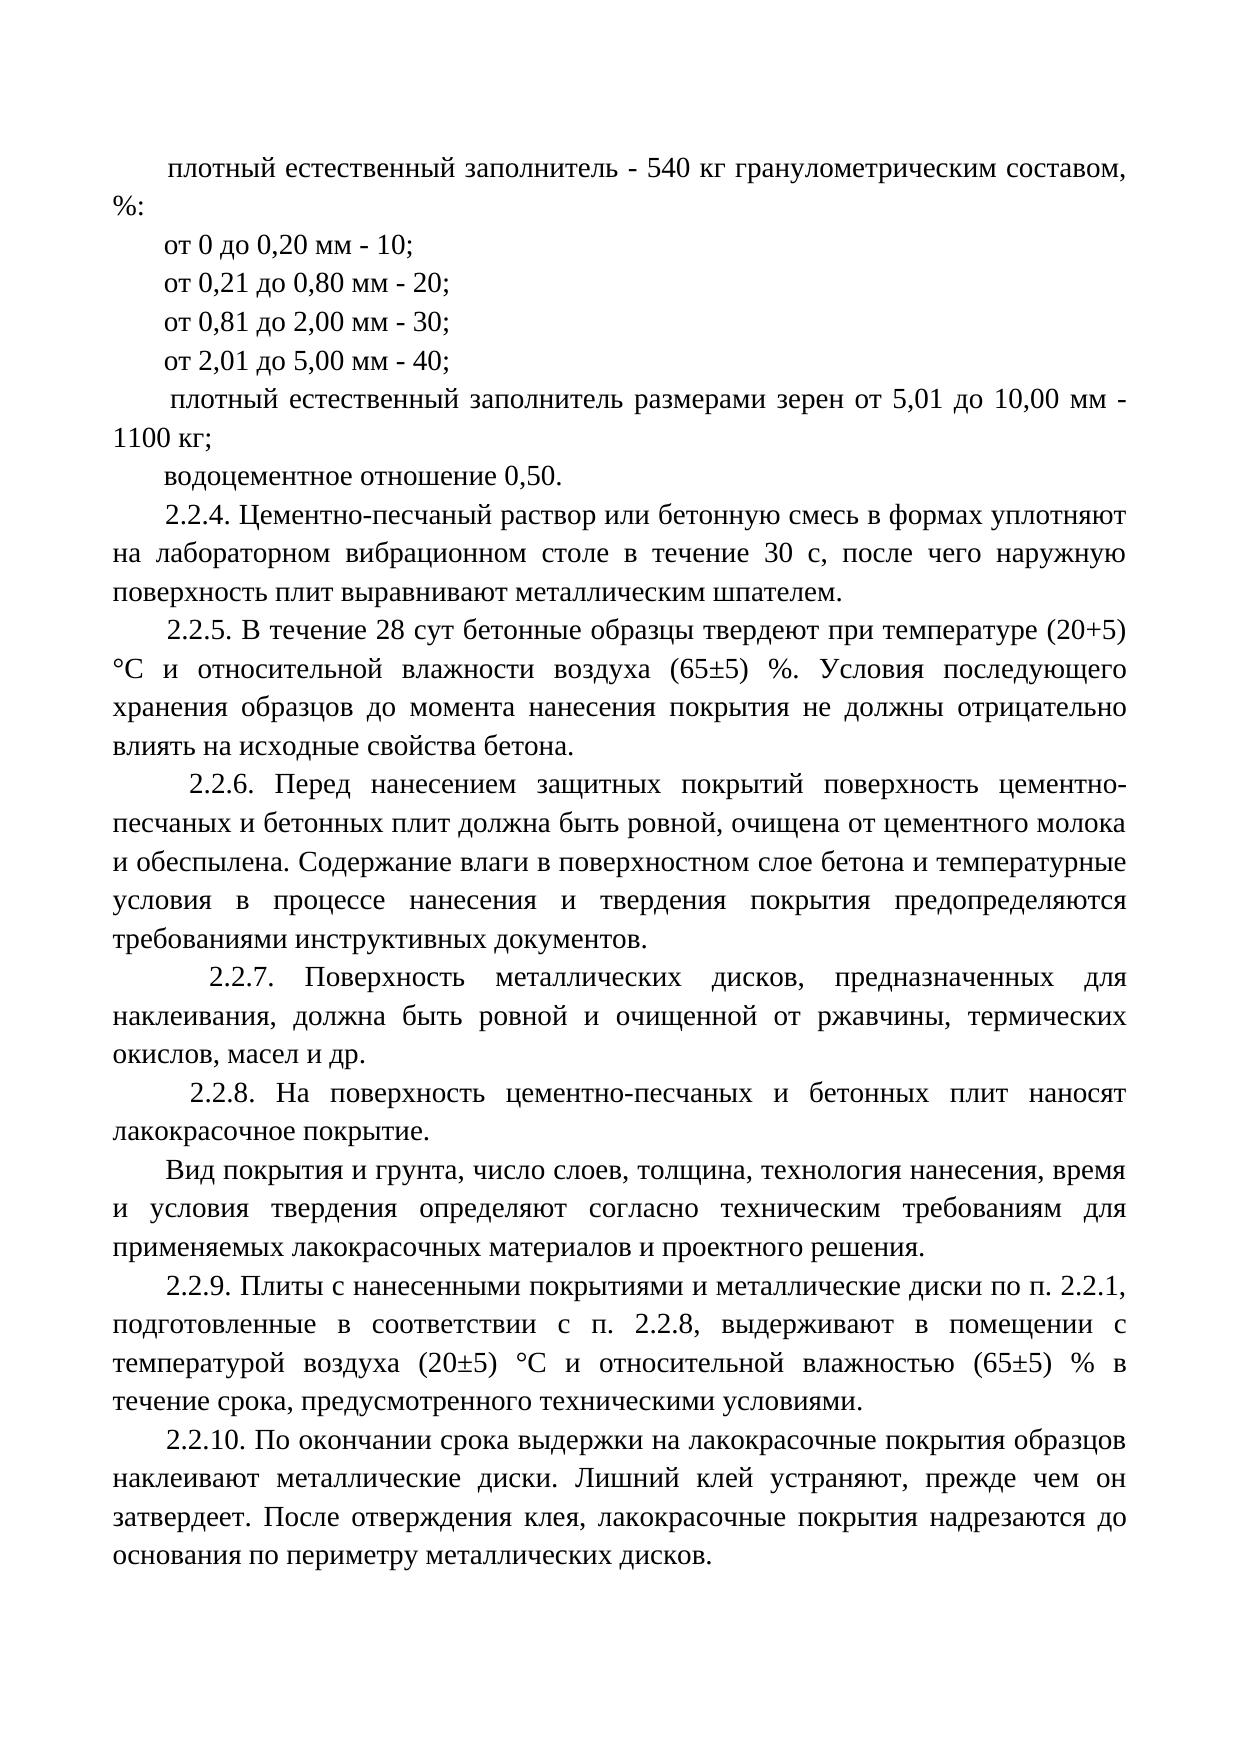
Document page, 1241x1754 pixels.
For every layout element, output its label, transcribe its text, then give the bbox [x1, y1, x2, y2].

text 2.2.9. Плиты с нанесенными покрытиями и металлические диски по п. 2.2.1, подготовленные в соответствии с п. 2.2.8, выдерживают в помещении с температурой воздуха (20±5) °С и относительной влажностью (65±5) % в течение срока, предусмотренного техническими условиями. [112, 1268, 1128, 1417]
text 2.2.10. По окончании срока выдержки на лакокрасочные покрытия образцов наклеивают металлические диски. Лишний клей устраняют, прежде чем он затвердеет. После отверждения клея, лакокрасочные покрытия надрезаются до основания по периметру металлических дисков. [112, 1422, 1128, 1571]
text водоцементное отношение 0,50. [112, 458, 1128, 492]
text от 0,81 до 2,00 мм - 30; [112, 304, 1128, 338]
text 2.2.6. Перед нанесением защитных покрытий поверхность цементно-песчаных и бетонных плит должна быть ровной, очищена от цементного молока и обеспылена. Содержание влаги в поверхностном слое бетона и температурные условия в процессе нанесения и твердения покрытия предопределяются требованиями инструктивных документов. [112, 767, 1128, 954]
text плотный естественный заполнитель размерами зерен от 5,01 до 10,00 мм - 1100 кг; [112, 381, 1128, 453]
text 2.2.7. Поверхность металлических дисков, предназначенных для наклеивания, должна быть ровной и очищенной от ржавчины, термических окислов, масел и др. [112, 959, 1128, 1070]
text 2.2.4. Цементно-песчаный раствор или бетонную смесь в формах уплотняют на лабораторном вибрационном столе в течение 30 с, после чего наружную поверхность плит выравнивают металлическим шпателем. [112, 497, 1128, 607]
text Вид покрытия и грунта, число слоев, толщина, технология нанесения, время и условия твердения определяют согласно техническим требованиям для применяемых лакокрасочных материалов и проектного решения. [112, 1152, 1128, 1263]
text от 0 до 0,20 мм - 10; [112, 227, 1128, 261]
text 2.2.8. На поверхность цементно-песчаных и бетонных плит наносят лакокрасочное покрытие. [112, 1075, 1128, 1147]
text плотный естественный заполнитель - 540 кг гранулометрическим составом, %: [112, 150, 1128, 222]
text от 2,01 до 5,00 мм - 40; [112, 343, 1128, 376]
text от 0,21 до 0,80 мм - 20; [112, 266, 1128, 299]
text 2.2.5. В течение 28 сут бетонные образцы твердеют при температуре (20+5) °С и относительной влажности воздуха (65±5) %. Условия последующего хранения образцов до момента нанесения покрытия не должны отрицательно влиять на исходные свойства бетона. [112, 612, 1128, 762]
